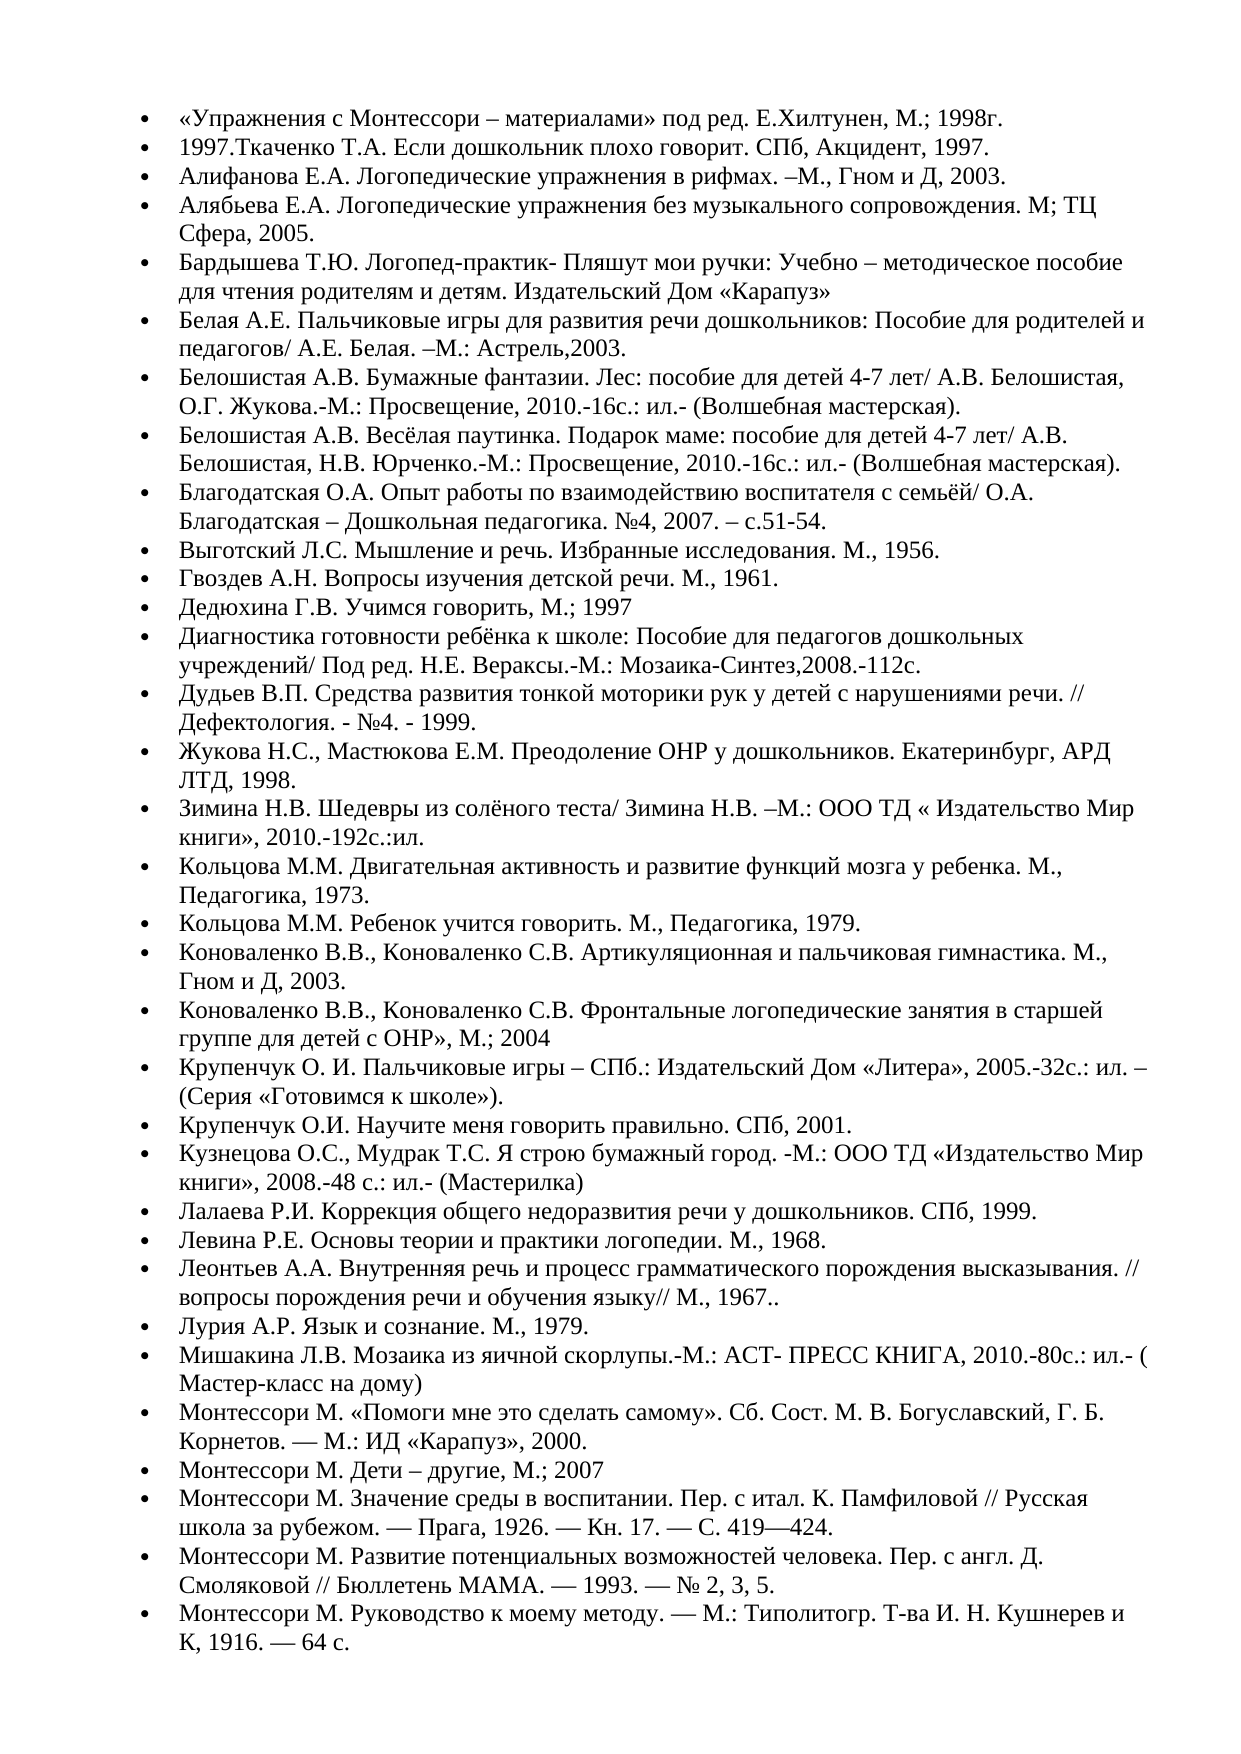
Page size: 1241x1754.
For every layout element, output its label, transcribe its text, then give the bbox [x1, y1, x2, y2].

list Монтессори М. Значение среды в воспитании. Пер. с итал. К. Памфиловой // Русская школа за рубежом. — Прага, 1926. — Кн. 17. — C. 419—424. [141, 1483, 1152, 1541]
list Белошистая А.В. Весёлая паутинка. Подарок маме: пособие для детей 4-7 лет/ А.В. Белошистая, Н.В. Юрченко.-М.: Просвещение, 2010.-16с.: ил.- (Волшебная мастерская). [141, 420, 1152, 477]
list Бардышева Т.Ю. Логопед-практик- Пляшут мои ручки: Учебно – методическое пособие для чтения родителям и детям. Издательский Дом «Карапуз» [141, 247, 1152, 305]
list Алябьева Е.А. Логопедические упражнения без музыкального сопровождения. М; ТЦ Сфера, 2005. [141, 190, 1152, 247]
list Белошистая А.В. Бумажные фантазии. Лес: пособие для детей 4-7 лет/ А.В. Белошистая, О.Г. Жукова.-М.: Просвещение, 2010.-16с.: ил.- (Волшебная мастерская). [141, 362, 1152, 420]
list Левина Р.Е. Основы теории и практики логопедии. М., 1968. [141, 1225, 1152, 1253]
list Крупенчук О. И. Пальчиковые игры – СПб.: Издательский Дом «Литера», 2005.-32с.: ил. –(Серия «Готовимся к школе»). [141, 1052, 1152, 1110]
list Дудьев В.П. Средства развития тонкой моторики рук у детей с нарушениями речи. // Дефектология. - №4. - 1999. [141, 678, 1152, 736]
list Лурия А.Р. Язык и сознание. М., 1979. [141, 1311, 1152, 1340]
list Монтессори М. Руководство к моему методу. — М.: Типолитогр. Т-ва И. Н. Кушнерев и К, 1916. — 64 c. [141, 1598, 1152, 1656]
list Монтессори М. Развитие потенциальных возможностей человека. Пер. с англ. Д. Смоляковой // Бюллетень МАМА. — 1993. — № 2, 3, 5. [141, 1541, 1152, 1598]
list Коноваленко В.В., Коноваленко С.В. Артикуляционная и пальчиковая гимнастика. М., Гном и Д, 2003. [141, 937, 1152, 995]
list Кузнецова О.С., Мудрак Т.С. Я строю бумажный город. -М.: ООО ТД «Издательство Мир книги», 2008.-48 с.: ил.- (Мастерилка) [141, 1138, 1152, 1196]
list Мишакина Л.В. Мозаика из яичной скорлупы.-М.: АСТ- ПРЕСС КНИГА, 2010.-80с.: ил.- ( Мастер-класс на дому) [141, 1340, 1152, 1397]
list Лалаева Р.И. Коррекция общего недоразвития речи у дошкольников. СПб, 1999. [141, 1196, 1152, 1225]
list Белая А.Е. Пальчиковые игры для развития речи дошкольников: Пособие для родителей и педагогов/ А.Е. Белая. –М.: Астрель,2003. [141, 305, 1152, 362]
list 1997.Ткаченко Т.А. Если дошкольник плохо говорит. СПб, Акцидент, 1997. [141, 132, 1152, 161]
list Коноваленко В.В., Коноваленко С.В. Фронтальные логопедические занятия в старшей группе для детей с ОНР», М.; 2004 [141, 995, 1152, 1052]
list Зимина Н.В. Шедевры из солёного теста/ Зимина Н.В. –М.: ООО ТД « Издательство Мир книги», 2010.-192с.:ил. [141, 793, 1152, 851]
list Гвоздев А.Н. Вопросы изучения детской речи. М., 1961. [141, 563, 1152, 592]
list Дедюхина Г.В. Учимся говорить, М.; 1997 [141, 592, 1152, 621]
list Монтессори М. «Помоги мне это сделать самому». Сб. Сост. М. В. Богуславский, Г. Б. Корнетов. — М.: ИД «Карапуз», 2000. [141, 1397, 1152, 1455]
list Благодатская О.А. Опыт работы по взаимодействию воспитателя с семьёй/ О.А. Благодатская – Дошкольная педагогика. №4, 2007. – с.51-54. [141, 477, 1152, 535]
list Кольцова М.М. Ребенок учится говорить. М., Педагогика, 1979. [141, 908, 1152, 937]
list «Упражнения с Монтессори – материалами» под ред. Е.Хилтунен, М.; 1998г. [141, 103, 1152, 132]
list Алифанова Е.А. Логопедические упражнения в рифмах. –М., Гном и Д, 2003. [141, 161, 1152, 190]
list Монтессори М. Дети – другие, М.; 2007 [141, 1455, 1152, 1483]
list Жукова Н.С., Мастюкова Е.М. Преодоление ОНР у дошкольников. Екатеринбург, АРД ЛТД, 1998. [141, 736, 1152, 793]
list Диагностика готовности ребёнка к школе: Пособие для педагогов дошкольных учреждений/ Под ред. Н.Е. Вераксы.-М.: Мозаика-Синтез,2008.-112с. [141, 621, 1152, 678]
list Крупенчук О.И. Научите меня говорить правильно. СПб, 2001. [141, 1110, 1152, 1138]
list Леонтьев А.А. Внутренняя речь и процесс грамматического порождения высказывания. // вопросы порождения речи и обучения языку// М., 1967.. [141, 1253, 1152, 1311]
list Выготский Л.С. Мышление и речь. Избранные исследования. М., 1956. [141, 535, 1152, 563]
list Кольцова М.М. Двигательная активность и развитие функций мозга у ребенка. М., Педагогика, 1973. [141, 851, 1152, 908]
